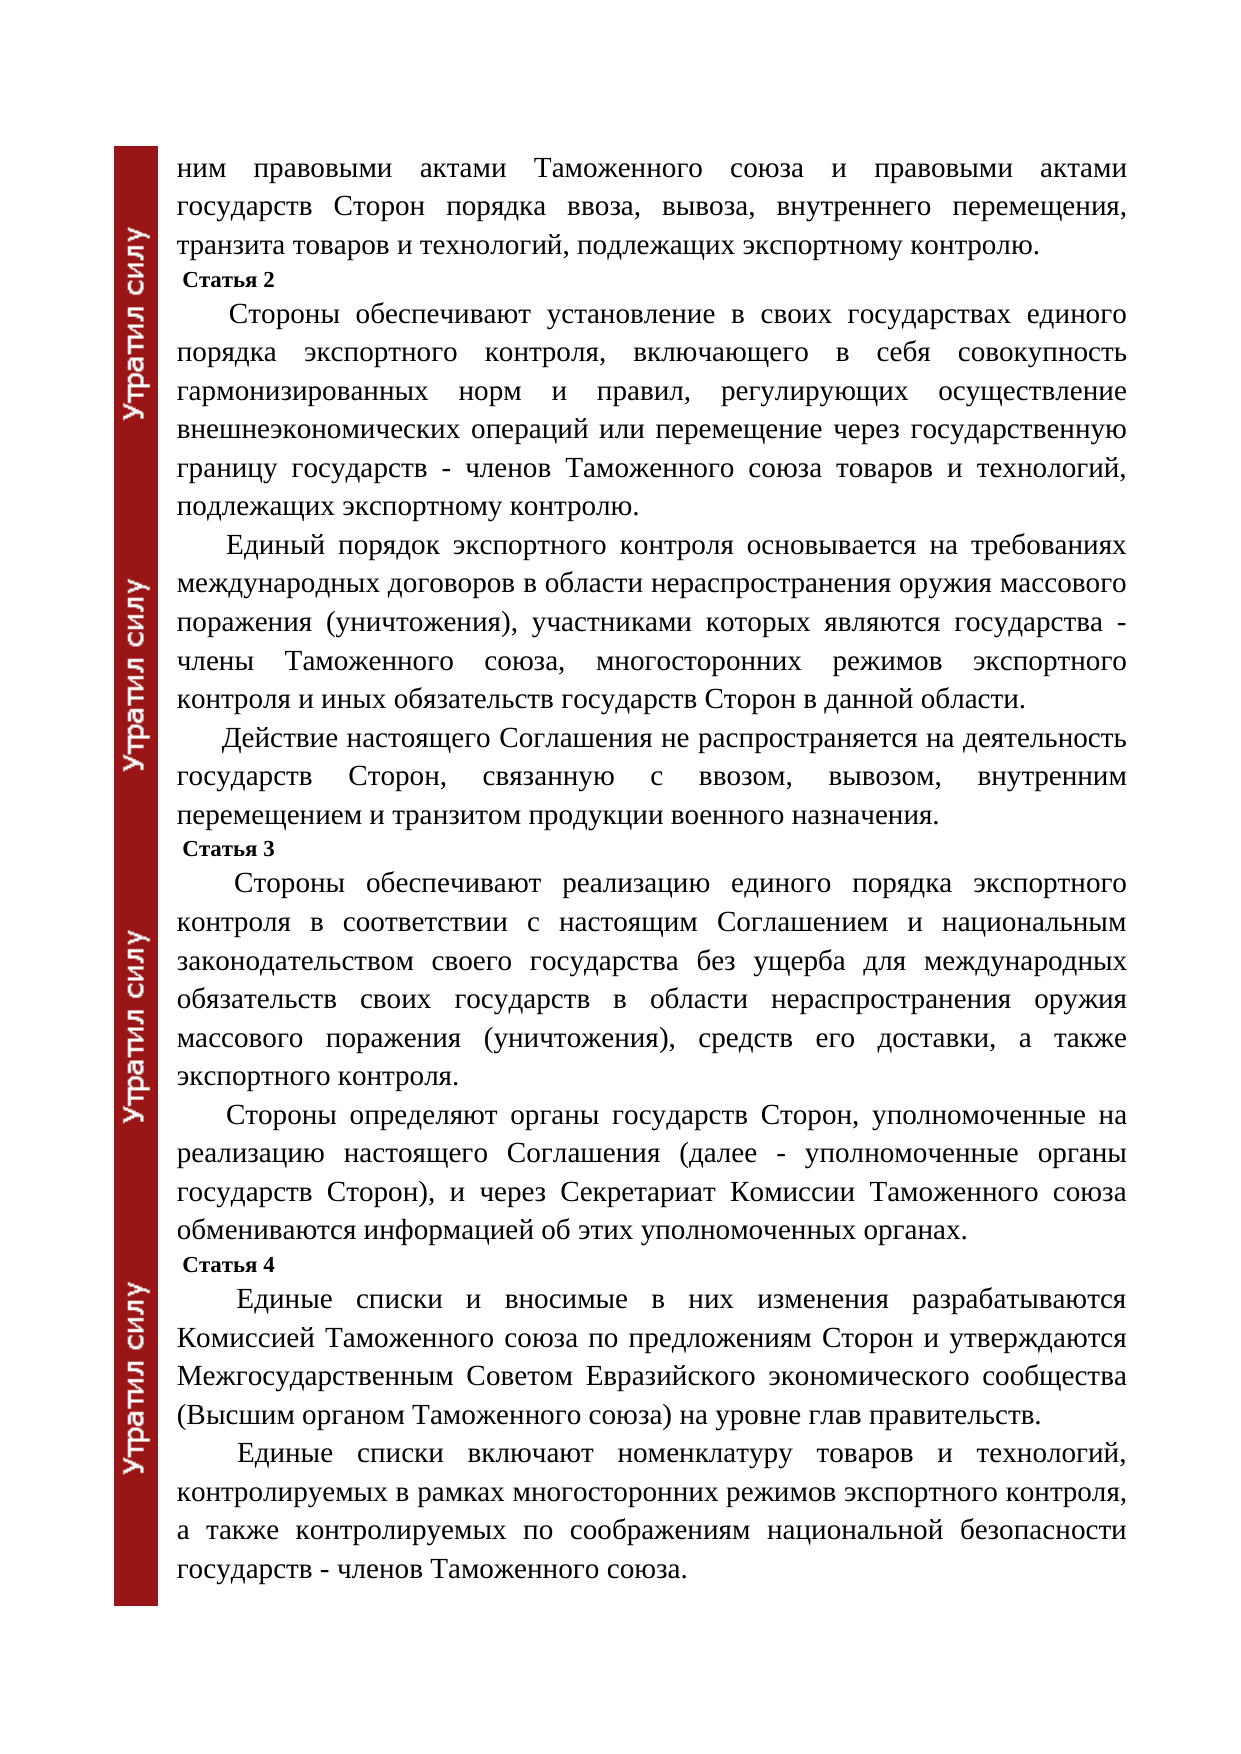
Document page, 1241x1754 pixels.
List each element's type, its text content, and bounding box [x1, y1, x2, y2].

text Статья 3 [112, 835, 1128, 862]
picture [114, 1584, 158, 1606]
picture [114, 1246, 158, 1251]
picture [114, 1277, 158, 1281]
picture [114, 522, 158, 527]
text Стороны обеспечивают реализацию единого порядка экспортного контроля в соответствии с настоящим Соглашением и национальным законодательством своего государства без ущерба для международных обязательств своих государств в области нераспространения оружия массового поражения (уничтожения), средств его доставки, а также экспортного контроля. [112, 866, 1128, 1092]
picture [114, 1092, 158, 1097]
text Статья 4 [112, 1251, 1128, 1277]
picture [114, 862, 158, 866]
picture [114, 1430, 158, 1435]
text Единые списки включают номенклатуру товаров и технологий, контролируемых в рамках многосторонних режимов экспортного контроля, а также контролируемых по соображениям национальной безопасности государств - членов Таможенного союза. [112, 1435, 1128, 1584]
text Стороны обеспечивают установление в своих государствах единого порядка экспортного контроля, включающего в себя совокупность гармонизированных норм и правил, регулирующих осуществление внешнеэкономических операций или перемещение через государственную границу государств - членов Таможенного союза товаров и технологий, подлежащих экспортному контролю. [112, 296, 1128, 522]
picture [114, 715, 158, 720]
text Единые списки и вносимые в них изменения разрабатываются Комиссией Таможенного союза по предложениям Сторон и утверждаются Межгосударственным Советом Евразийского экономического сообщества (Высшим органом Таможенного союза) на уровне глав правительств. [112, 1281, 1128, 1430]
picture [114, 292, 158, 296]
text Единый порядок экспортного контроля основывается на требованиях международных договоров в области нераспространения оружия массового поражения (уничтожения), участниками которых являются государства - члены Таможенного союза, многосторонних режимов экспортного контроля и иных обязательств государств Сторон в данной области. [112, 527, 1128, 715]
picture [114, 146, 158, 150]
text Статья 2 [112, 266, 1128, 292]
text Стороны определяют органы государств Сторон, уполномоченные на реализацию настоящего Соглашения (далее - уполномоченные органы государств Сторон), и через Секретариат Комиссии Таможенного союза обмениваются информацией об этих уполномоченных органах. [112, 1097, 1128, 1246]
picture [114, 261, 158, 266]
text Действие настоящего Соглашения не распространяется на деятельность государств Сторон, связанную с ввозом, вывозом, внутренним перемещением и транзитом продукции военного назначения. [112, 720, 1128, 830]
picture [114, 830, 158, 835]
